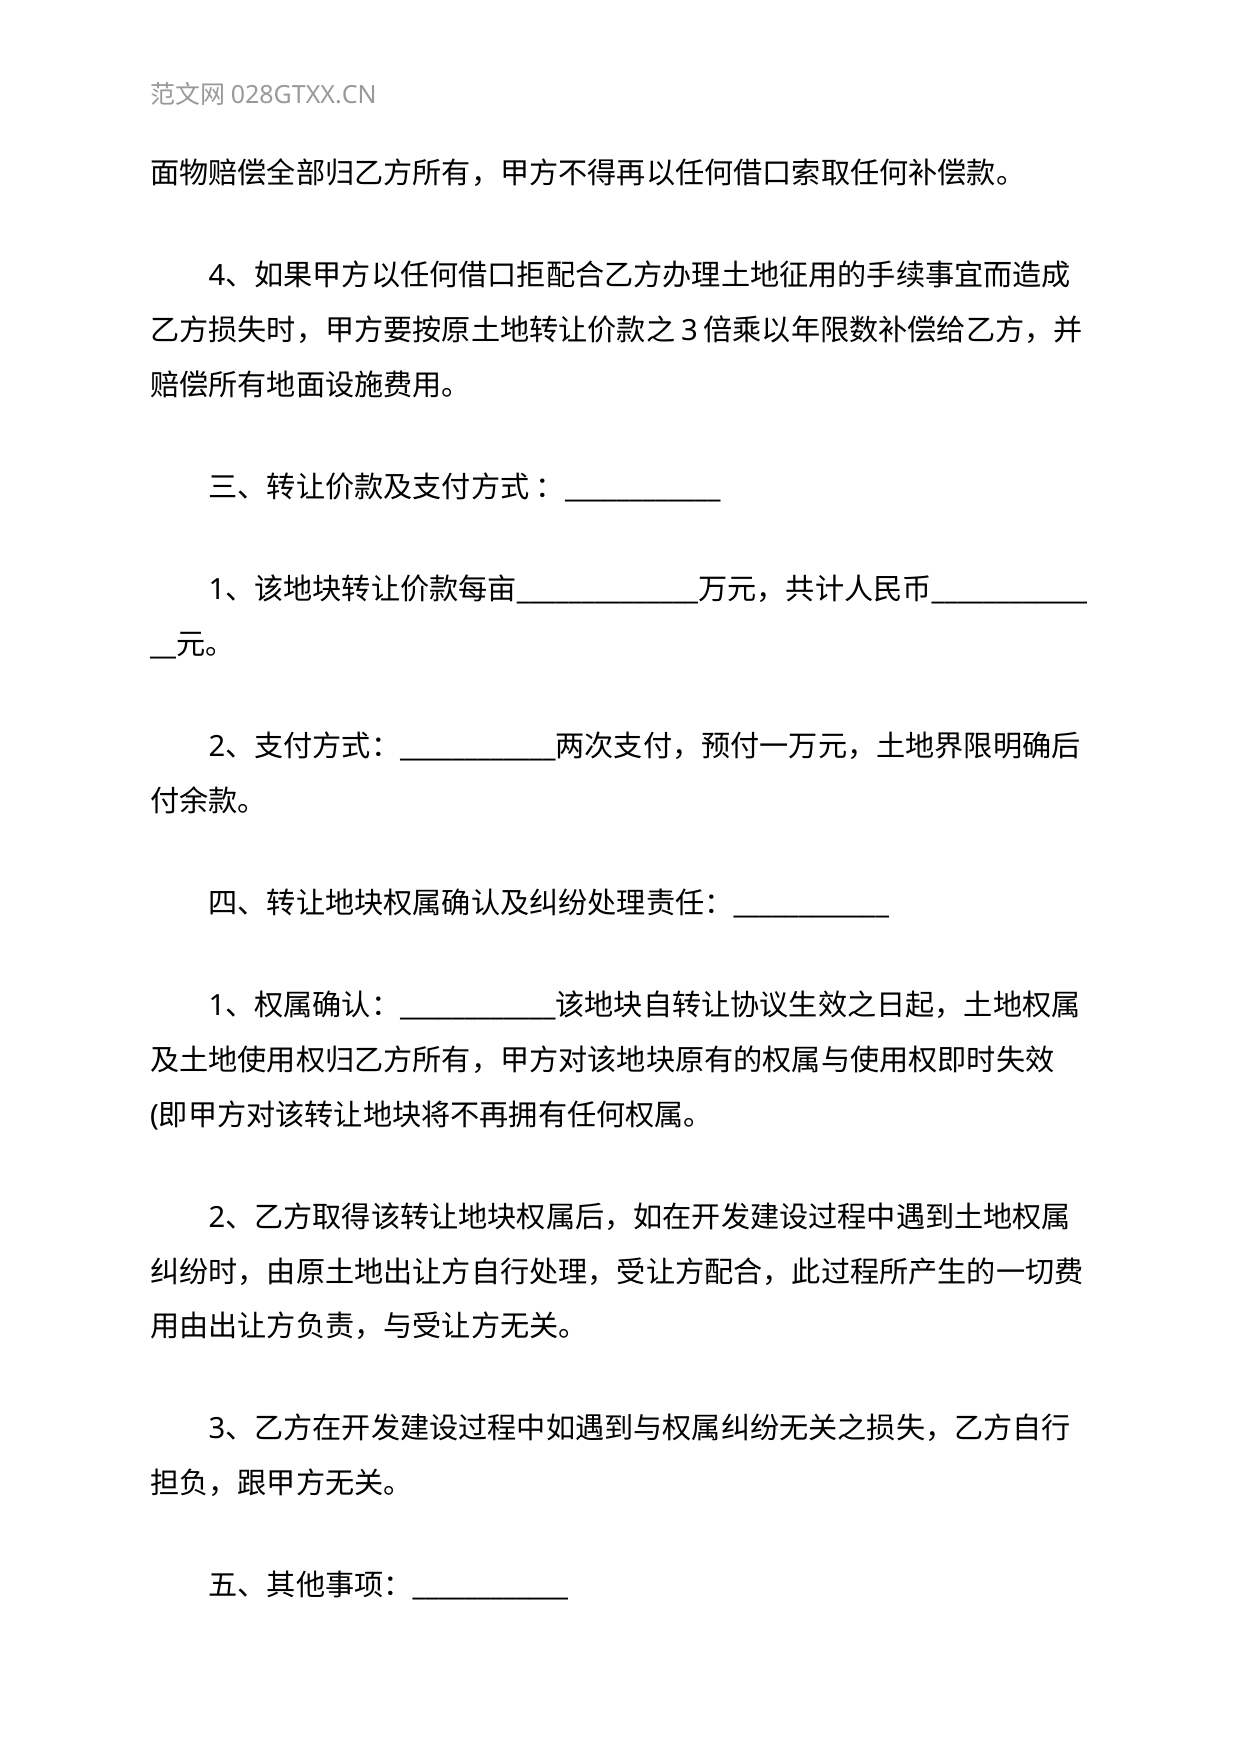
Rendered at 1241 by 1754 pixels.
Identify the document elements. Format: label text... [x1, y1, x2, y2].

text 1、权属确认：____________该地块自转让协议生效之日起，土地权属及土地使用权归乙方所有，甲方对该地块原有的权属与使用权即时失效(即甲方对该转让地块将不再拥有任何权属。 [150, 981, 1090, 1133]
text 四、转让地块权属确认及纠纷处理责任：____________ [150, 879, 1090, 922]
text 三、转让价款及支付方式 ：____________ [150, 463, 1090, 506]
text 2、支付方式：____________两次支付，预付一万元，土地界限明确后付余款。 [150, 722, 1090, 820]
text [150, 150, 1090, 192]
text 五、其他事项：____________ [150, 1562, 1090, 1604]
text 2、乙方取得该转让地块权属后，如在开发建设过程中遇到土地权属纠纷时，由原土地出让方自行处理，受让方配合，此过程所产生的一切费用由出让方负责，与受让方无关。 [150, 1193, 1090, 1345]
text 3、乙方在开发建设过程中如遇到与权属纠纷无关之损失，乙方自行担负，跟甲方无关。 [150, 1405, 1090, 1502]
text 4、如果甲方以任何借口拒配合乙方办理土地征用的手续事宜而造成乙方损失时，甲方要按原土地转让价款之3倍乘以年限数补偿给乙方，并赔偿所有地面设施费用。 [150, 252, 1090, 404]
text 1、该地块转让价款每亩______________万元，共计人民币______________元。 [150, 566, 1090, 663]
